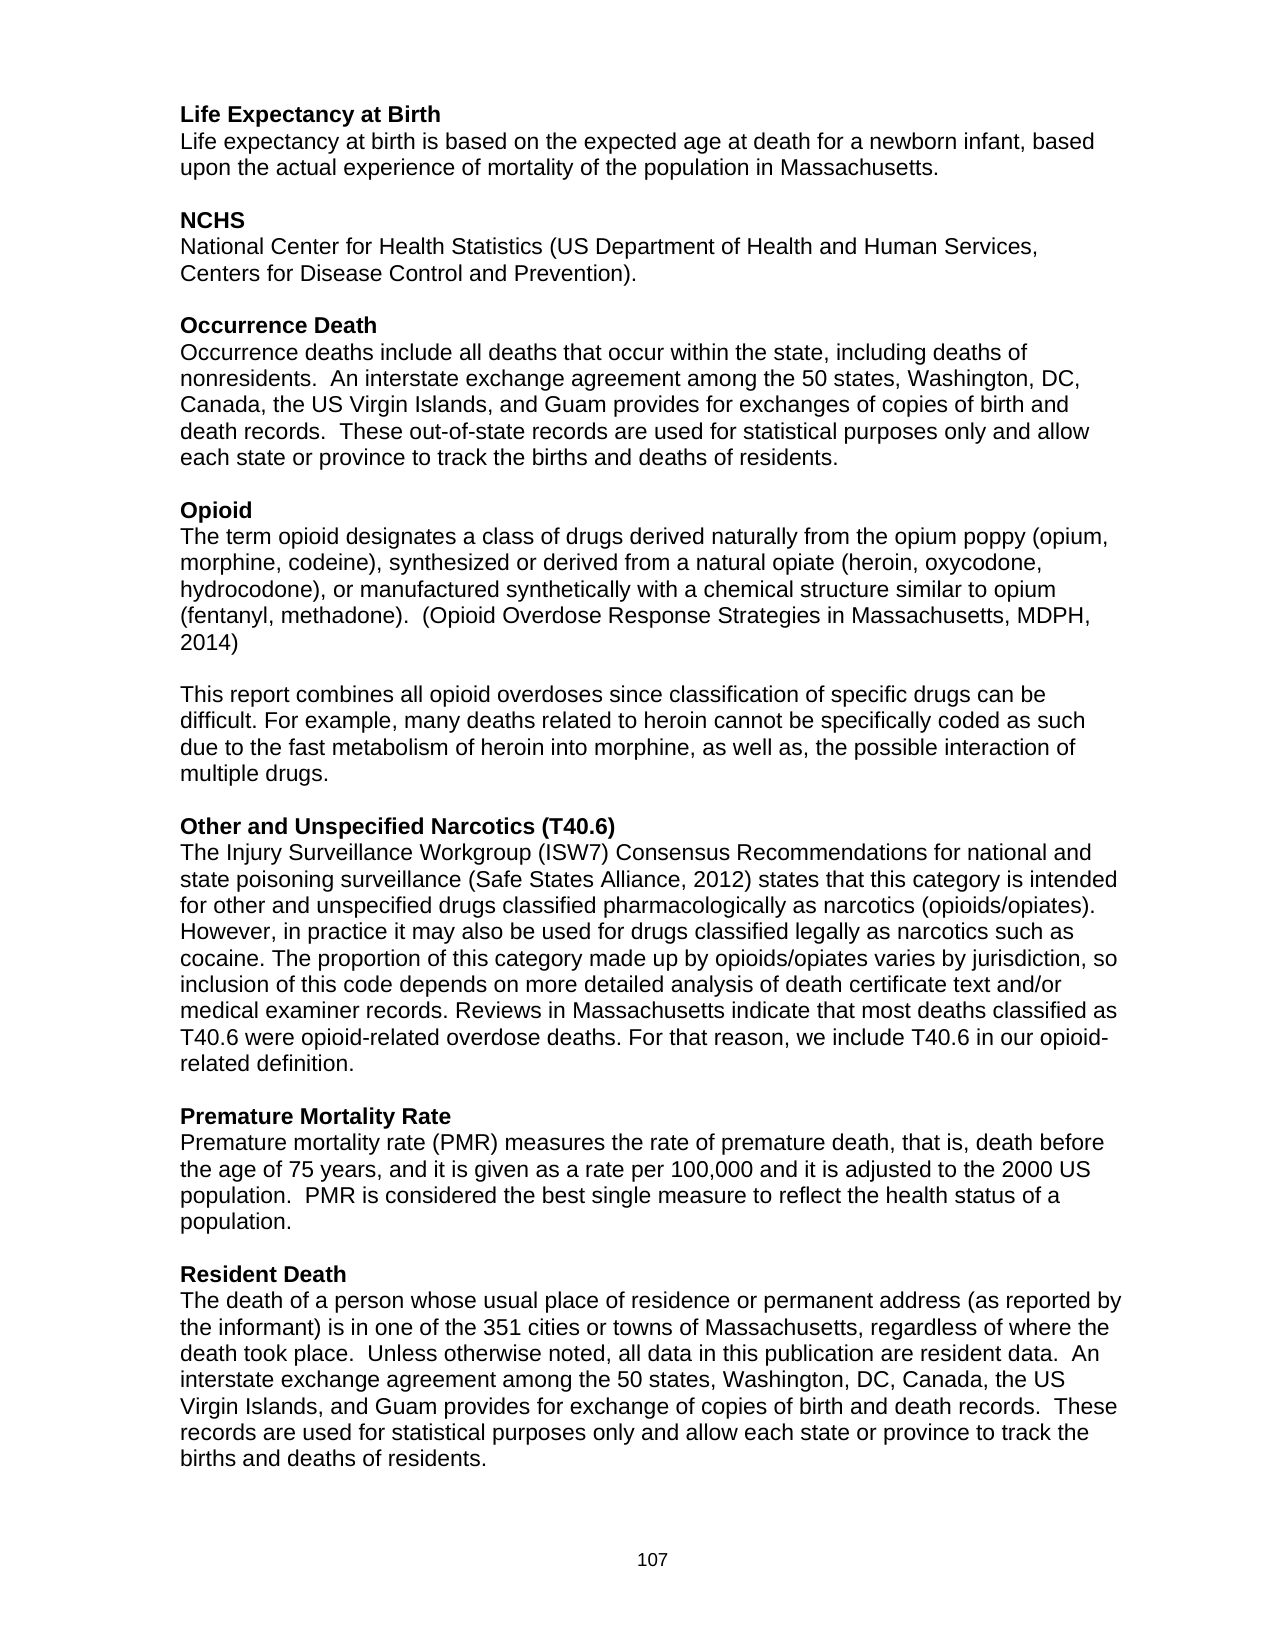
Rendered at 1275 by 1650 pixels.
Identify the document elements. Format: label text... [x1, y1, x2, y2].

text Life Expectancy at Birth [180, 101, 1125, 128]
text Premature Mortality Rate [180, 1103, 1125, 1129]
text Occurrence deaths include all deaths that occur within the state, including deaths of nonresidents. An interstate exchange agreement among the 50 states, Washington, DC, Canada, the US Virgin Islands, and Guam provides for exchanges of copies of birth and death records. These out-of-state records are used for statistical purposes only and allow each state or province to track the births and deaths of residents. [180, 338, 1125, 470]
text NCHS [180, 207, 1125, 233]
text This report combines all opioid overdoses since classification of specific drugs can be difficult. For example, many deaths related to heroin cannot be specifically coded as such due to the fast metabolism of heroin into morphine, as well as, the possible interaction of multiple drugs. [180, 681, 1125, 787]
text The term opioid designates a class of drugs derived naturally from the opium poppy (opium, morphine, codeine), synthesized or derived from a natural opiate (heroin, oxycodone, hydrocodone), or manufactured synthetically with a chemical structure similar to opium (fentanyl, methadone). (Opioid Overdose Response Strategies in Massachusetts, MDPH, 2014) [180, 523, 1125, 655]
text The Injury Surveillance Workgroup (ISW7) Consensus Recommendations for national and state poisoning surveillance (Safe States Alliance, 2012) states that this category is intended for other and unspecified drugs classified pharmacologically as narcotics (opioids/opiates). However, in practice it may also be used for drugs classified legally as narcotics such as cocaine. The proportion of this category made up by opioids/opiates varies by jurisdiction, so inclusion of this code depends on more detailed analysis of death certificate text and/or medical examiner records. Reviews in Massachusetts indicate that most deaths classified as T40.6 were opioid-related overdose deaths. For that reason, we include T40.6 in our opioid-related definition. [180, 839, 1125, 1076]
text Life expectancy at birth is based on the expected age at death for a newborn infant, based upon the actual experience of mortality of the population in Massachusetts. [180, 128, 1125, 180]
text The death of a person whose usual place of residence or permanent address (as reported by the informant) is in one of the 351 cities or towns of Massachusetts, regardless of where the death took place. Unless otherwise noted, all data in this publication are resident data. An interstate exchange agreement among the 50 states, Washington, DC, Canada, the US Virgin Islands, and Guam provides for exchange of copies of birth and death records. These records are used for statistical purposes only and allow each state or province to track the births and deaths of residents. [180, 1287, 1125, 1472]
text Premature mortality rate (PMR) measures the rate of premature death, that is, death before the age of 75 years, and it is given as a rate per 100,000 and it is adjusted to the 2000 US population. PMR is considered the best single measure to reflect the health status of a population. [180, 1129, 1125, 1234]
text Occurrence Death [180, 312, 1125, 338]
text Resident Death [180, 1261, 1125, 1287]
text National Center for Health Statistics (US Department of Health and Human Services, Centers for Disease Control and Prevention). [180, 233, 1125, 286]
text Other and Unspecified Narcotics (T40.6) [180, 813, 1125, 839]
text Opioid [180, 497, 1125, 523]
